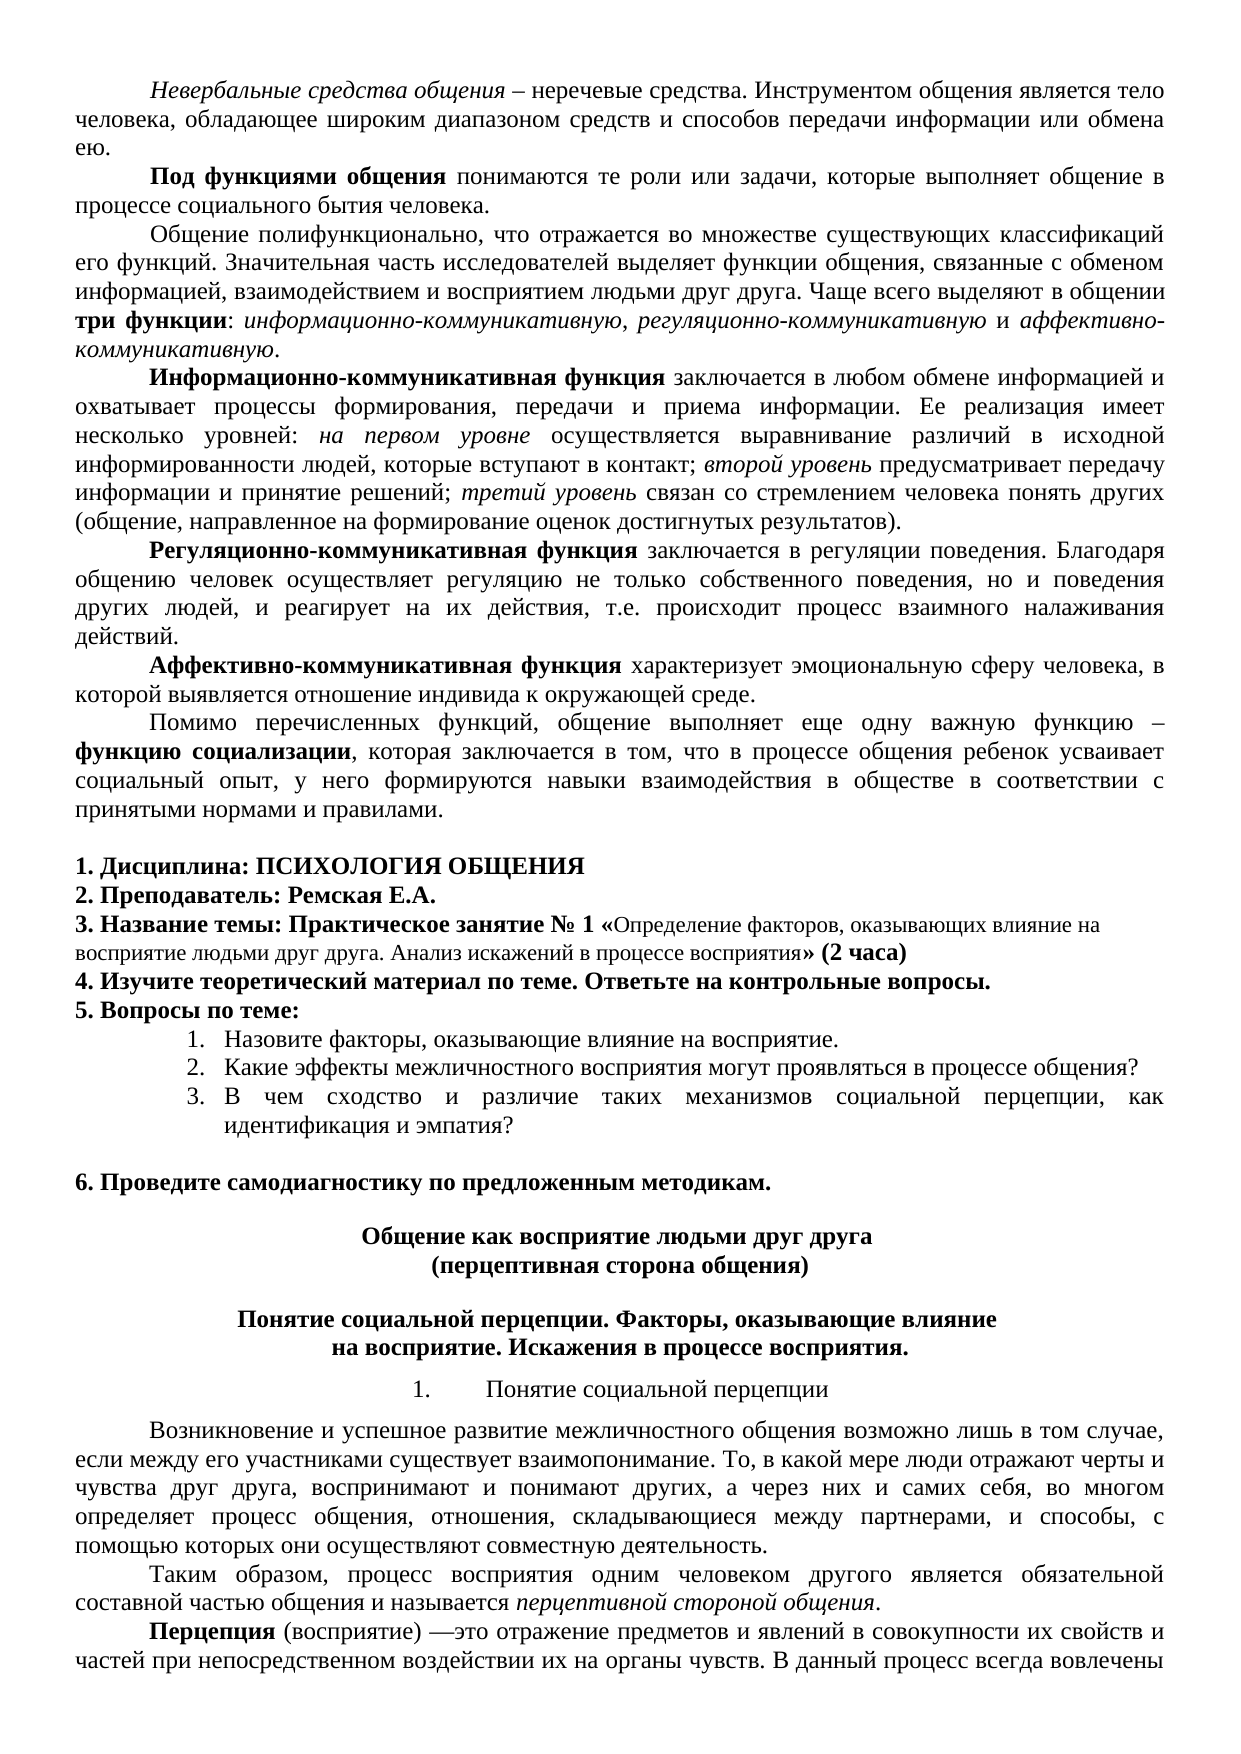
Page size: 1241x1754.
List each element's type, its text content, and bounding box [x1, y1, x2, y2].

text 1. Дисциплина: ПСИХОЛОГИЯ ОБЩЕНИЯ [75, 851, 1165, 880]
list Какие эффекты межличностного восприятия могут проявляться в процессе общения? [186, 1052, 1165, 1081]
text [75, 1616, 1165, 1674]
text Таким образом, процесс восприятия одним человеком другого является обязательной составной частью общения и называется перцептивной стороной общения. [75, 1559, 1165, 1616]
list Понятие социальной перцепции [75, 1374, 1165, 1402]
text Возникновение и успешное развитие межличностного общения возможно лишь в том случае, если между его участниками существует взаимопонимание. То, в какой мере люди отражают черты и чувства друг друга, воспринимают и понимают других, а через них и самих себя, во многом определяет процесс общения, отношения, складывающиеся между партнерами, и способы, с помощью которых они осуществляют совместную деятельность. [75, 1415, 1165, 1559]
text Под функциями общения понимаются те роли или задачи, которые выполняет общение в процессе социального бытия человека. [75, 161, 1165, 219]
text 6. Проведите самодиагностику по предложенным методикам. [75, 1167, 1165, 1196]
text Информационно-коммуникативная функция заключается в любом обмене информацией и охватывает процессы формирования, передачи и приема информации. Ее реализация имеет несколько уровней: на первом уровне осуществляется выравнивание различий в исходной информированности людей, которые вступают в контакт; второй уровень предусматривает передачу информации и принятие решений; третий уровень связан со стремлением человека понять других (общение, направленное на формирование оценок достигнутых результатов). [75, 362, 1165, 535]
text 5. Вопросы по теме: [75, 995, 1165, 1024]
text Общение как восприятие людьми друг друга (перцептивная сторона общения) [75, 1221, 1165, 1279]
list В чем сходство и различие таких механизмов социальной перцепции, как идентификация и эмпатия? [186, 1081, 1165, 1139]
text Невербальные средства общения – неречевые средства. Инструментом общения является тело человека, обладающее широким диапазоном средств и способов передачи информации или обмена ею. [75, 75, 1165, 161]
text 4. Изучите теоретический материал по теме. Ответьте на контрольные вопросы. [75, 966, 1165, 995]
text 2. Преподаватель: Ремская Е.А. [75, 880, 1165, 909]
text Регуляционно-коммуникативная функция заключается в регуляции поведения. Благодаря общению человек осуществляет регуляцию не только собственного поведения, но и поведения других людей, и реагирует на их действия, т.е. происходит процесс взаимного налаживания действий. [75, 535, 1165, 650]
text Аффективно-коммуникативная функция характеризует эмоциональную сферу человека, в которой выявляется отношение индивида к окружающей среде. [75, 650, 1165, 707]
list Назовите факторы, оказывающие влияние на восприятие. [186, 1024, 1165, 1052]
text Помимо перечисленных функций, общение выполняет еще одну важную функцию – функцию социализации, которая заключается в том, что в процессе общения ребенок усваивает социальный опыт, у него формируются навыки взаимодействия в обществе в соответствии с принятыми нормами и правилами. [75, 707, 1165, 822]
text Понятие социальной перцепции. Факторы, оказывающие влияние на восприятие. Искажения в процессе восприятия. [75, 1304, 1165, 1361]
text 3. Название темы: Практическое занятие № 1 «Определение факторов, оказывающих влияние на восприятие людьми друг друга. Анализ искажений в процессе восприятия» (2 часа) [75, 909, 1165, 966]
text Общение полифункционально, что отражается во множестве существующих классификаций его функций. Значительная часть исследователей выделяет функции общения, связанные с обменом информацией, взаимодействием и восприятием людьми друг друга. Чаще всего выделяют в общении три функции: информационно-коммуникативную, регуляционно-коммуникативную и аффективно-коммуникативную. [75, 219, 1165, 362]
